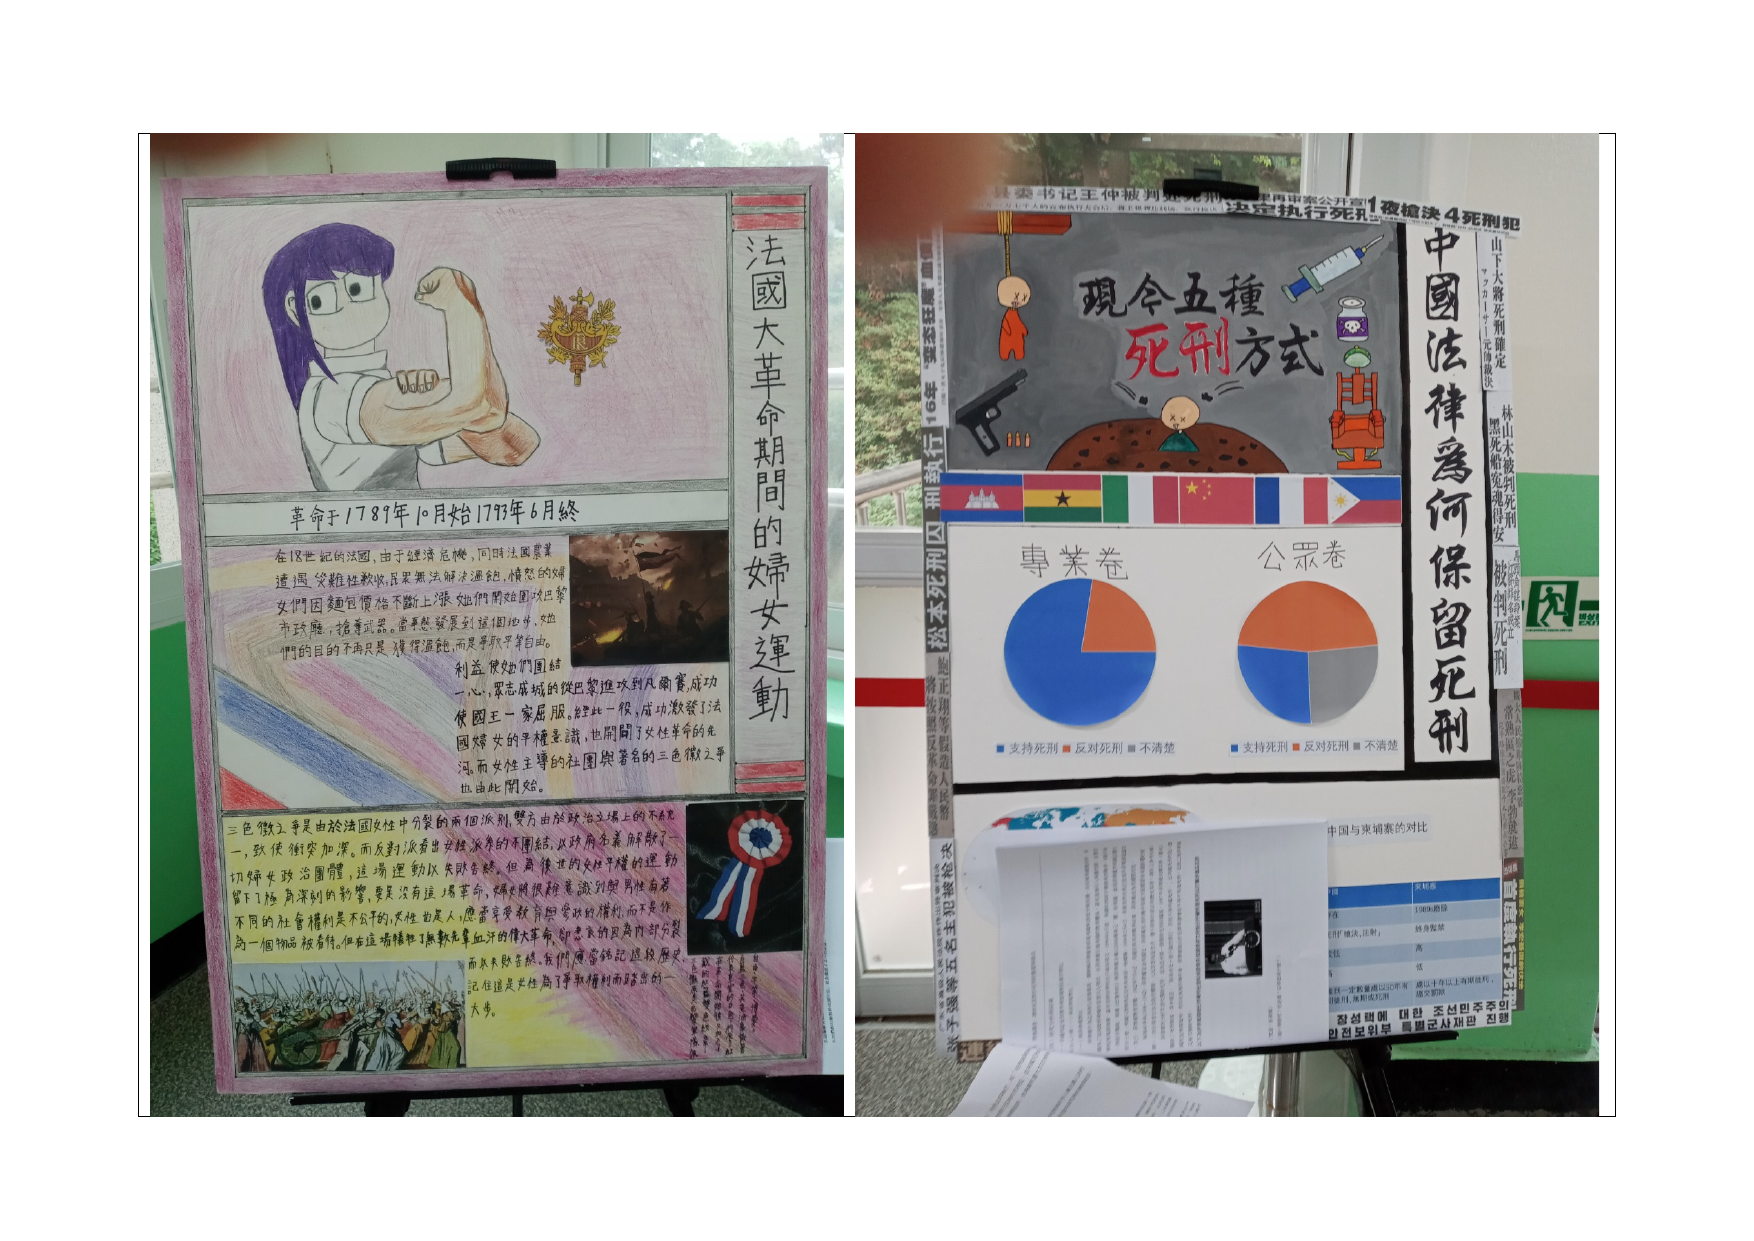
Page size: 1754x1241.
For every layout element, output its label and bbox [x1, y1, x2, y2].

picture [150, 133, 844, 1117]
picture [855, 133, 1600, 1117]
table_cell [844, 134, 855, 1116]
table_cell [1600, 134, 1615, 1116]
table_cell [139, 134, 150, 1116]
